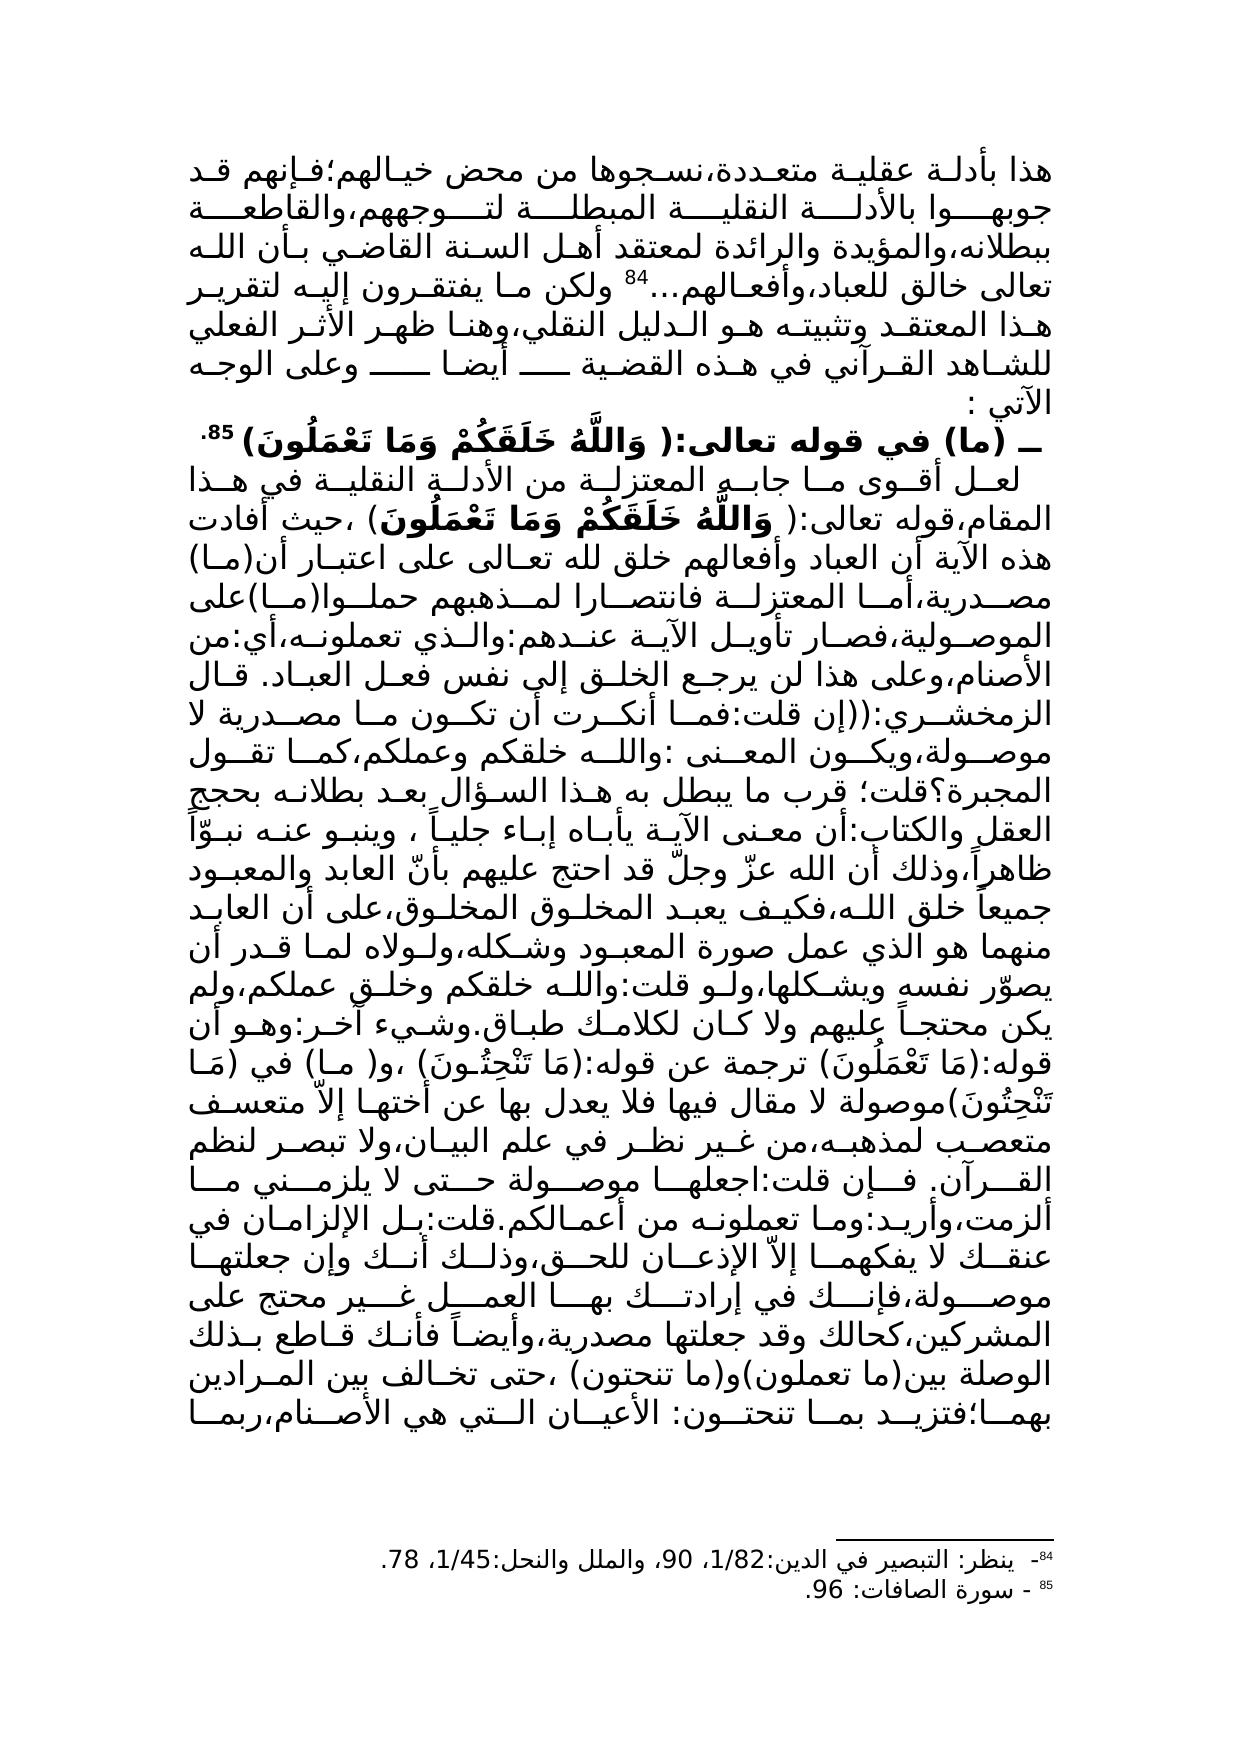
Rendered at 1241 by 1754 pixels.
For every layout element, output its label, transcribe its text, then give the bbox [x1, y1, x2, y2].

text ــ (ما) في قوله تعالى:( وَاللَّهُ خَلَقَكُمْ وَمَا تَعْمَلُونَ) . [187, 422, 1053, 461]
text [187, 150, 1053, 422]
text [187, 461, 1053, 1432]
